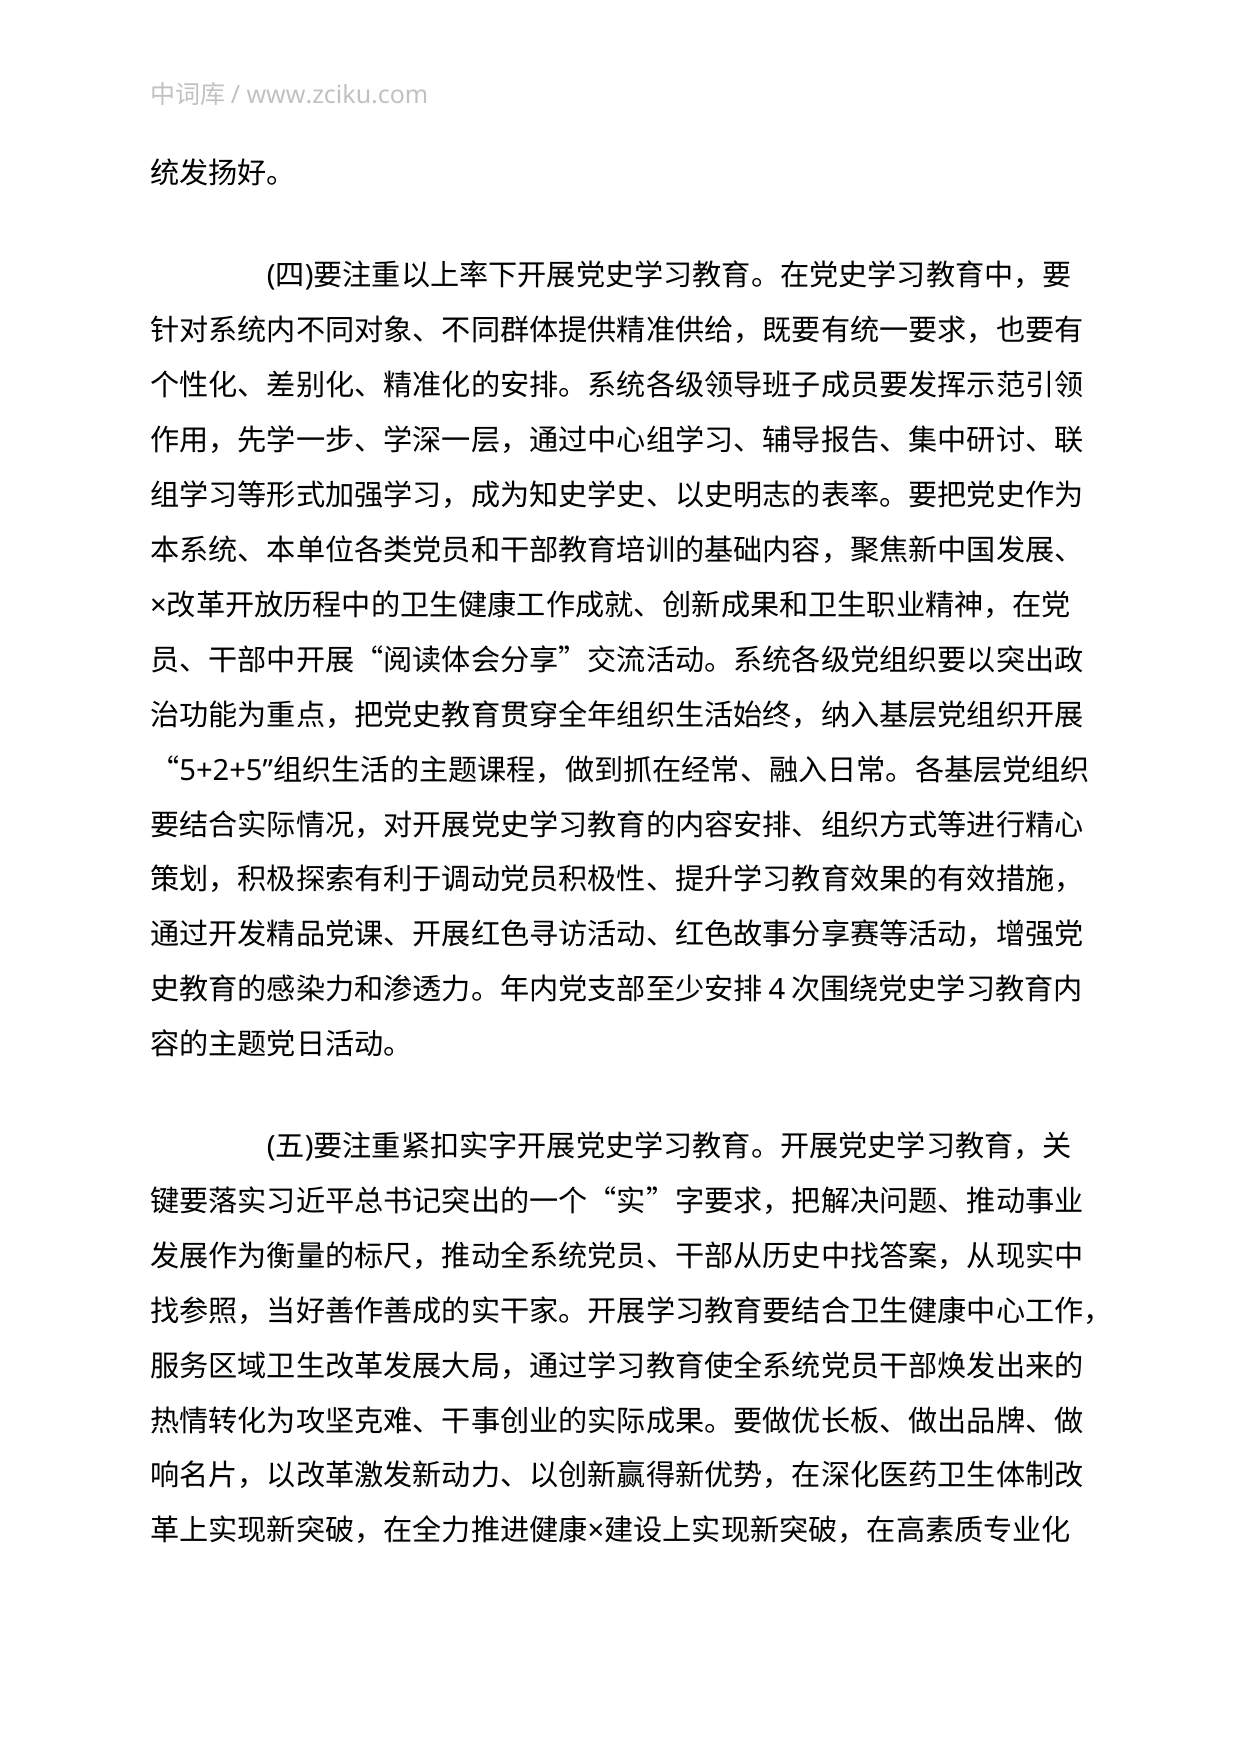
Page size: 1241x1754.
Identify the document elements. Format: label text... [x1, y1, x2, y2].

text (四)要注重以上率下开展党史学习教育。在党史学习教育中，要针对系统内不同对象、不同群体提供精准供给，既要有统一要求，也要有个性化、差别化、精准化的安排。系统各级领导班子成员要发挥示范引领作用，先学一步、学深一层，通过中心组学习、辅导报告、集中研讨、联组学习等形式加强学习，成为知史学史、以史明志的表率。要把党史作为本系统、本单位各类党员和干部教育培训的基础内容，聚焦新中国发展、×改革开放历程中的卫生健康工作成就、创新成果和卫生职业精神，在党员、干部中开展“阅读体会分享”交流活动。系统各级党组织要以突出政治功能为重点，把党史教育贯穿全年组织生活始终，纳入基层党组织开展“5+2+5”组织生活的主题课程，做到抓在经常、融入日常。各基层党组织要结合实际情况，对开展党史学习教育的内容安排、组织方式等进行精心策划，积极探索有利于调动党员积极性、提升学习教育效果的有效措施，通过开发精品党课、开展红色寻访活动、红色故事分享赛等活动，增强党史教育的感染力和渗透力。年内党支部至少安排4次围绕党史学习教育内容的主题党日活动。 [150, 252, 1090, 1063]
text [150, 1122, 1090, 1549]
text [150, 150, 1090, 192]
